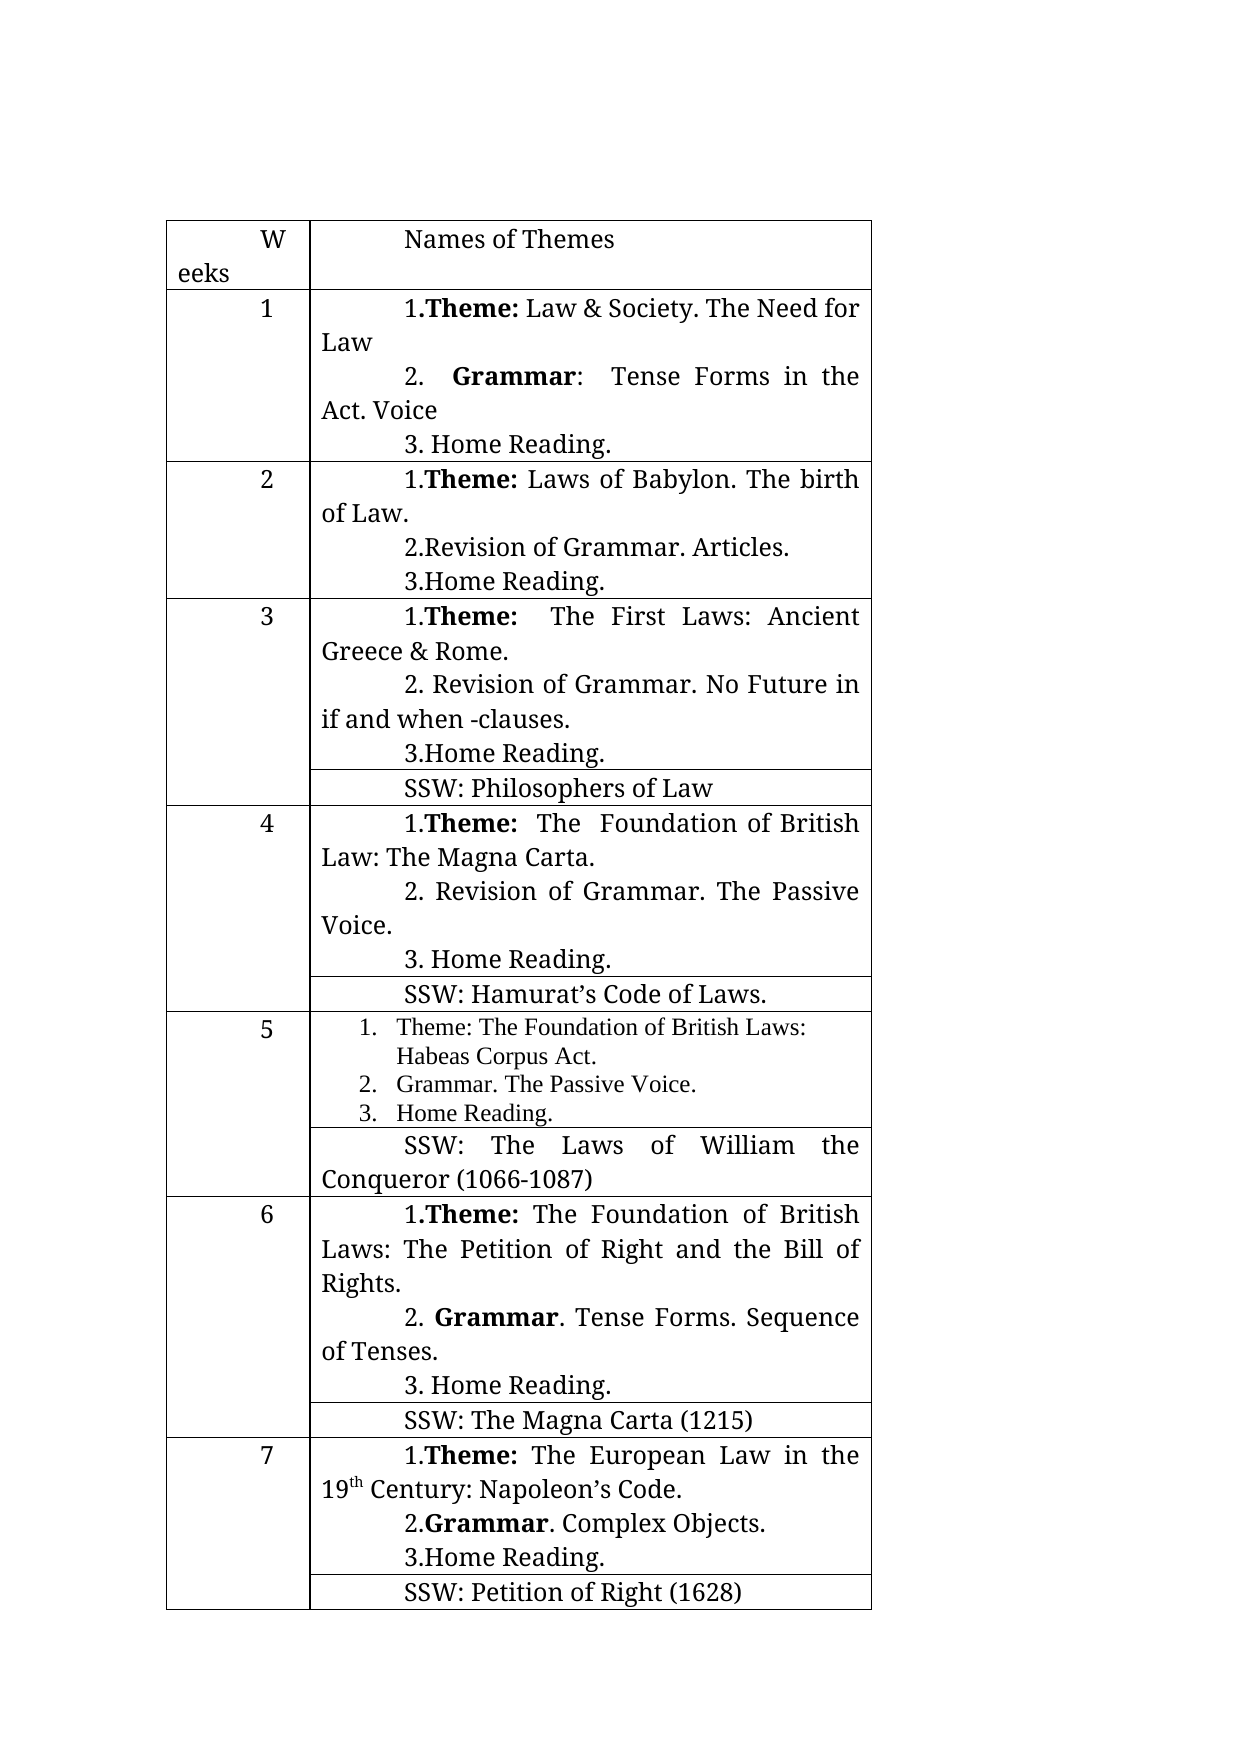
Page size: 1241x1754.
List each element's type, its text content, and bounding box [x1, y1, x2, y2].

table_cell 1.Theme: The First Laws: Ancient Greece & Rome. 2. Revision of Grammar. No Future in if and when -clauses. 3.Home Reading. [311, 599, 871, 769]
table_cell 3 [167, 599, 309, 804]
table_cell 7 [167, 1438, 309, 1609]
table_cell 1.Theme: Laws of Babylon. The birth of Law. 2.Revision of Grammar. Articles. 3.Home Reading. [311, 462, 871, 598]
table_cell 1 [167, 290, 309, 461]
table_cell 6 [167, 1197, 309, 1437]
table_cell 5 [167, 1012, 309, 1196]
table_cell SSW: The Magna Carta (1215) [311, 1403, 871, 1437]
table_header Weeks [167, 221, 309, 289]
table_cell SSW: Philosophers of Law [311, 770, 871, 804]
table_cell Theme: The Foundation of British Laws: Habeas Corpus Act. Grammar. The Passive Voice. Home Reading. [311, 1012, 871, 1127]
table_cell 1.Theme: The Foundation of British Laws: The Petition of Right and the Bill of Rights. 2. Grammar. Tense Forms. Sequence of Tenses. 3. Home Reading. [311, 1197, 871, 1402]
table_cell 1.Theme: The Foundation of British Law: The Magna Carta. 2. Revision of Grammar. The Passive Voice. 3. Home Reading. [311, 806, 871, 976]
table_cell 2 [167, 462, 309, 598]
table_cell 1.Theme: The European Law in the 19th Century: Napoleon’s Code. 2.Grammar. Complex Objects. 3.Home Reading. [311, 1438, 871, 1574]
table_cell 4 [167, 806, 309, 1011]
table_cell SSW: Petition of Right (1628) [311, 1575, 871, 1609]
table_cell 1.Theme: Law & Society. The Need for Law 2. Grammar: Tense Forms in the Act. Voice 3. Home Reading. [311, 290, 871, 461]
table_header Names of Themes [311, 221, 871, 289]
table_cell SSW: The Laws of William the Conqueror (1066-1087) [311, 1128, 871, 1196]
table_cell SSW: Hamurat’s Code of Laws. [311, 977, 871, 1011]
